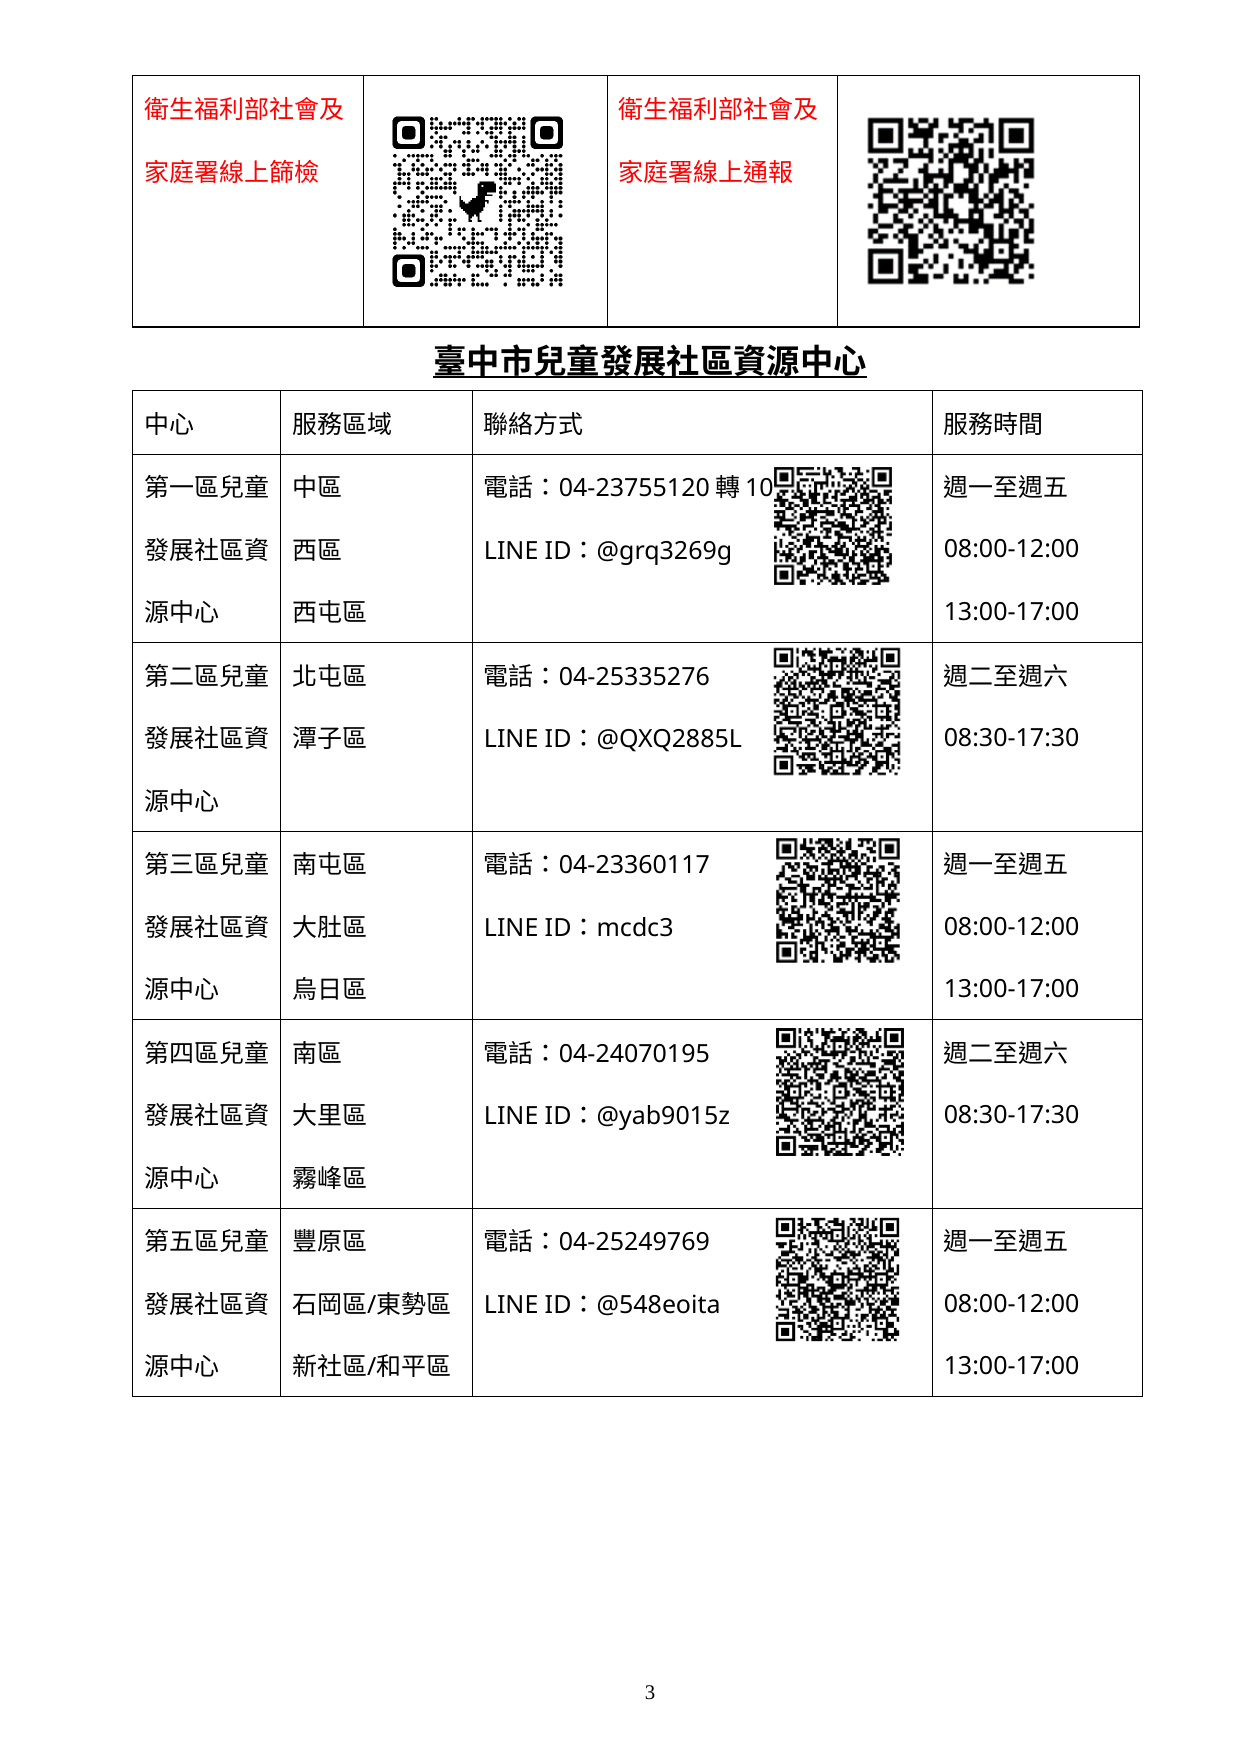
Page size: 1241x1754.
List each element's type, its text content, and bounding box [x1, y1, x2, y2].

table_cell 北屯區 潭子區 [281, 643, 472, 831]
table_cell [933, 1209, 1142, 1396]
table_cell 電話：04-25249769 LINE ID：@548eoita [473, 1209, 932, 1396]
table_cell 豐原區 石岡區/東勢區 新社區/和平區 [281, 1209, 472, 1396]
table_cell 第四區兒童發展社區資源中心 [133, 1020, 280, 1208]
picture [771, 646, 903, 778]
table_cell [838, 76, 1139, 326]
table_cell 週一至週五 08:00-12:00 13:00-17:00 [933, 832, 1142, 1019]
table_cell 電話：04-25335276 LINE ID：@QXQ2885L [473, 643, 932, 831]
table_cell 中區 西區 西屯區 [281, 455, 472, 642]
table_header 中心 [133, 391, 280, 453]
table_cell 第五區兒童發展社區資源中心 [133, 1209, 280, 1396]
picture [773, 835, 903, 966]
table_cell 南屯區 大肚區 烏日區 [281, 832, 472, 1019]
picture [848, 98, 1054, 304]
table_header 服務時間 [933, 391, 1142, 453]
table_cell [364, 76, 607, 326]
picture [773, 1215, 902, 1344]
table_cell 週二至週六 08:30-17:30 [933, 643, 1142, 831]
table_cell 電話：04-23360117 LINE ID：mcdc3 [473, 832, 932, 1019]
table_cell 第三區兒童發展社區資源中心 [133, 832, 280, 1019]
table_cell 第二區兒童發展社區資源中心 [133, 643, 280, 831]
table_cell 週一至週五 08:00-12:00 13:00-17:00 [933, 455, 1142, 642]
table_header 服務區域 [281, 391, 472, 453]
picture [773, 1026, 907, 1159]
table_cell 電話：04-23755120轉10 LINE ID：@grq3269g [473, 455, 932, 642]
picture [771, 464, 895, 588]
text 臺中市兒童發展社區資源中心 [148, 327, 1152, 390]
table_cell 週二至週六 08:30-17:30 [933, 1020, 1142, 1208]
table_cell 電話：04-24070195 LINE ID：@yab9015z [473, 1020, 932, 1208]
table_cell 衛生福利部社會及家庭署線上篩檢 [133, 76, 363, 326]
table_cell 衛生福利部社會及家庭署線上通報 [608, 76, 837, 326]
table_header 聯絡方式 [473, 391, 932, 453]
table_cell 第一區兒童發展社區資源中心 [133, 455, 280, 642]
table_cell 南區 大里區 霧峰區 [281, 1020, 472, 1208]
picture [374, 98, 581, 305]
